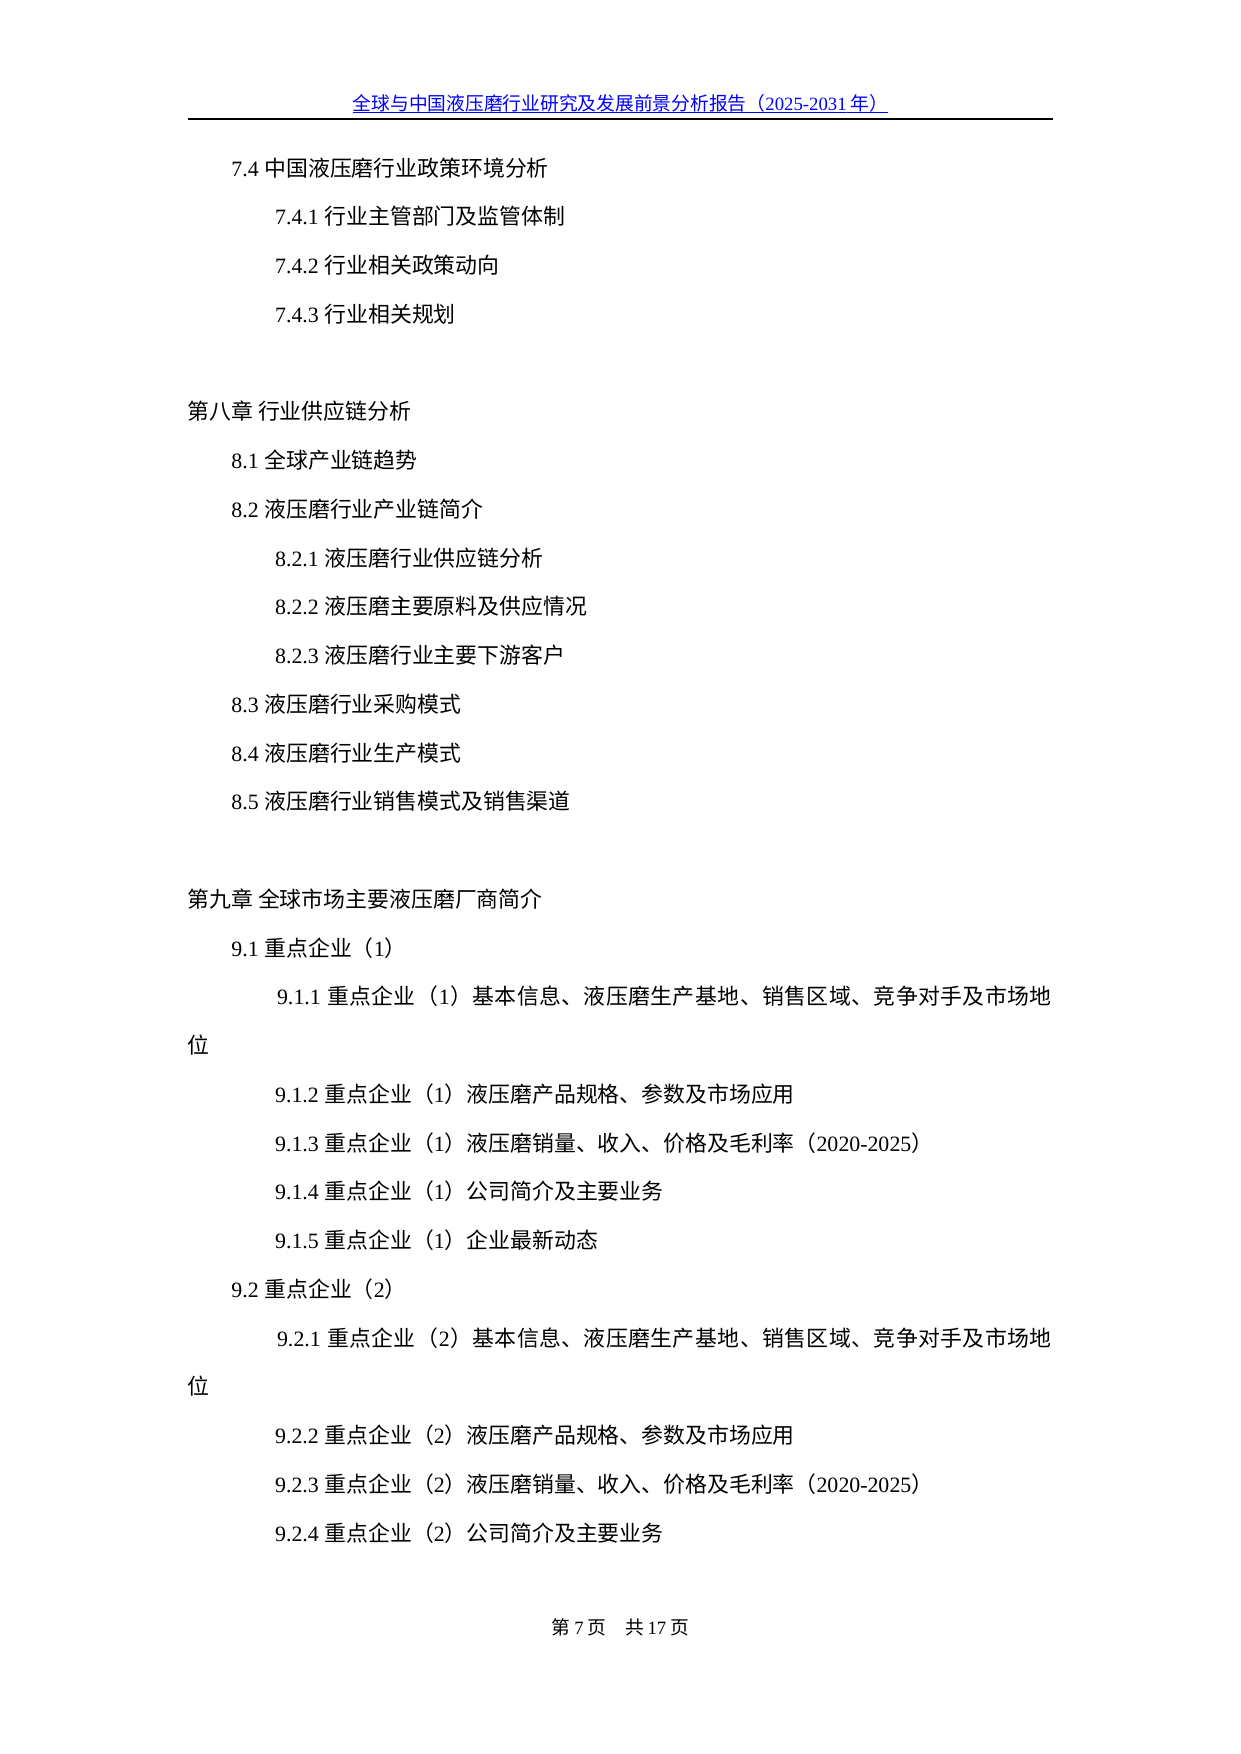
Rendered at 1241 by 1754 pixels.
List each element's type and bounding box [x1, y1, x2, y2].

text [187, 150, 1053, 1548]
